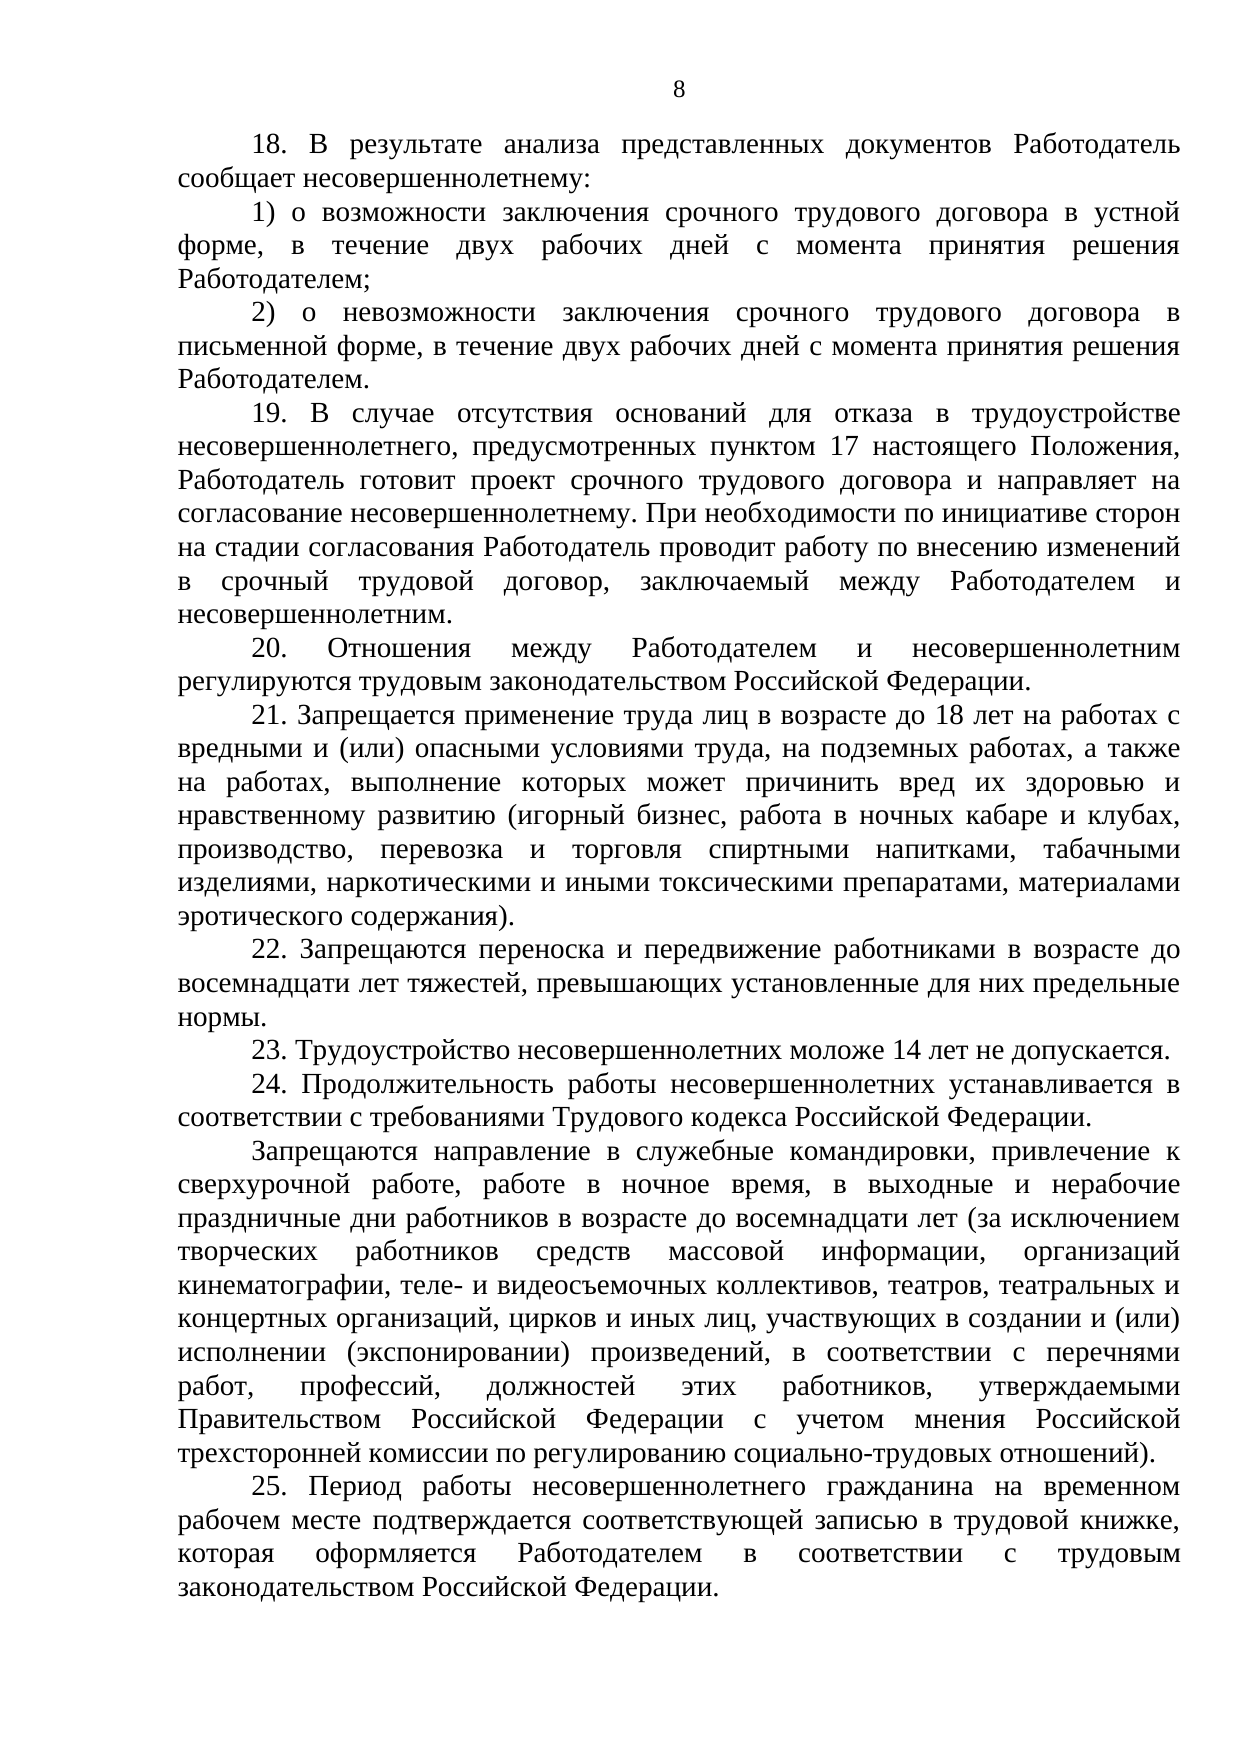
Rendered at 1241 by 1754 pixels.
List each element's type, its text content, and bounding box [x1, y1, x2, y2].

text 23. Трудоустройство несовершеннолетних моложе 14 лет не допускается. [177, 1032, 1181, 1066]
text 22. Запрещаются переноска и передвижение работниками в возрасте до восемнадцати лет тяжестей, превышающих установленные для них предельные нормы. [177, 932, 1181, 1032]
text 2) о невозможности заключения срочного трудового договора в письменной форме, в течение двух рабочих дней с момента принятия решения Работодателем. [177, 294, 1181, 395]
text 18. В результате анализа представленных документов Работодатель сообщает несовершеннолетнему: [177, 127, 1181, 194]
text 19. В случае отсутствия оснований для отказа в трудоустройстве несовершеннолетнего, предусмотренных пунктом 17 настоящего Положения, Работодатель готовит проект срочного трудового договора и направляет на согласование несовершеннолетнему. При необходимости по инициативе сторон на стадии согласования Работодатель проводит работу по внесению изменений в срочный трудовой договор, заключаемый между Работодателем и несовершеннолетним. [177, 395, 1181, 630]
text 24. Продолжительность работы несовершеннолетних устанавливается в соответствии с требованиями Трудового кодекса Российской Федерации. [177, 1066, 1181, 1133]
text 1) о возможности заключения срочного трудового договора в устной форме, в течение двух рабочих дней с момента принятия решения Работодателем; [177, 194, 1181, 294]
text 25. Период работы несовершеннолетнего гражданина на временном рабочем месте подтверждается соответствующей записью в трудовой книжке, которая оформляется Работодателем в соответствии с трудовым законодательством Российской Федерации. [177, 1468, 1181, 1602]
text Запрещаются направление в служебные командировки, привлечение к сверхурочной работе, работе в ночное время, в выходные и нерабочие праздничные дни работников в возрасте до восемнадцати лет (за исключением творческих работников средств массовой информации, организаций кинематографии, теле- и видеосъемочных коллективов, театров, театральных и концертных организаций, цирков и иных лиц, участвующих в создании и (или) исполнении (экспонировании) произведений, в соответствии с перечнями работ, профессий, должностей этих работников, утверждаемыми Правительством Российской Федерации с учетом мнения Российской трехсторонней комиссии по регулированию социально-трудовых отношений). [177, 1133, 1181, 1468]
text 20. Отношения между Работодателем и несовершеннолетним регулируются трудовым законодательством Российской Федерации. [177, 630, 1181, 697]
text 21. Запрещается применение труда лиц в возрасте до 18 лет на работах с вредными и (или) опасными условиями труда, на подземных работах, а также на работах, выполнение которых может причинить вред их здоровью и нравственному развитию (игорный бизнес, работа в ночных кабаре и клубах, производство, перевозка и торговля спиртными напитками, табачными изделиями, наркотическими и иными токсическими препаратами, материалами эротического содержания). [177, 697, 1181, 932]
